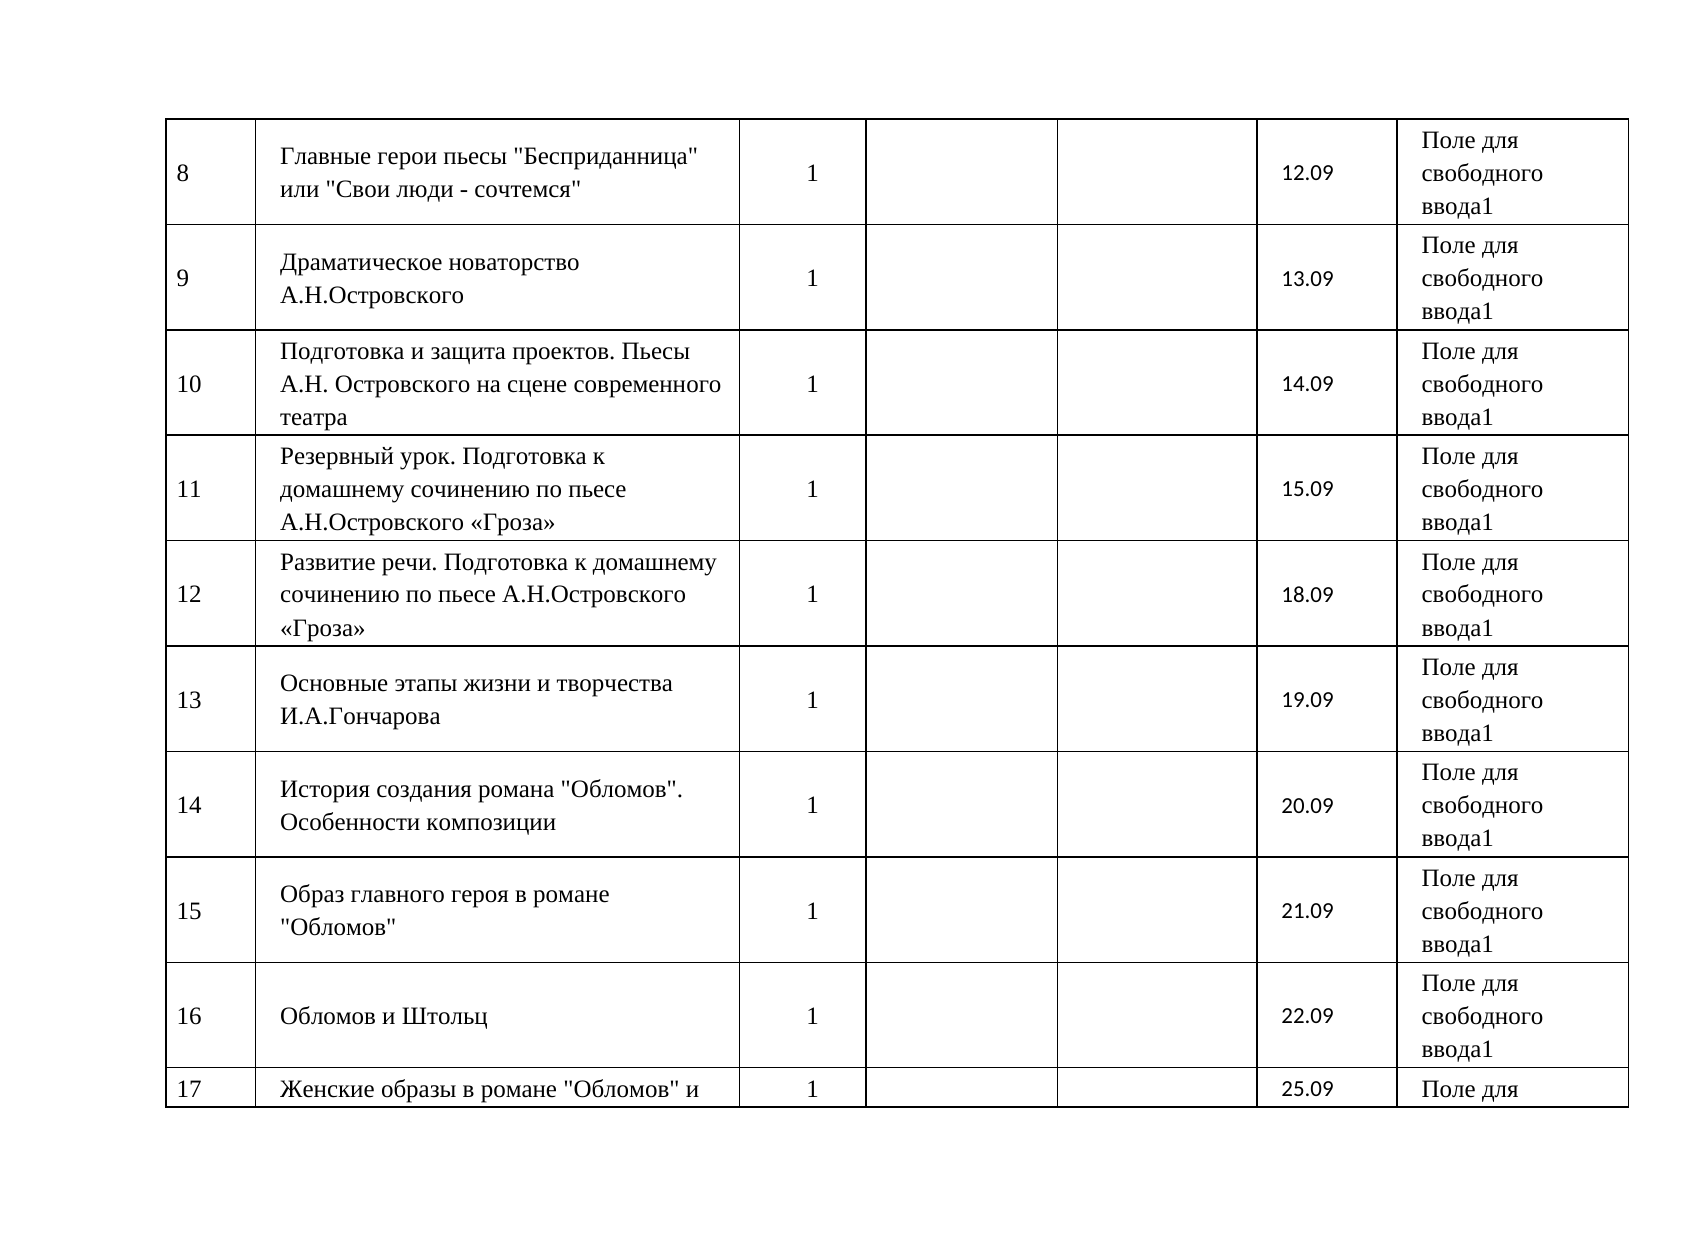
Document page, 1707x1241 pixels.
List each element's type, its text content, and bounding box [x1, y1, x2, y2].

table_cell 1 [740, 331, 865, 434]
table_cell 12.09 [1258, 120, 1396, 223]
table_cell 1 [740, 647, 865, 751]
table_cell 12 [167, 541, 255, 645]
table_cell Поле для свободного ввода1 [1398, 647, 1628, 751]
table_cell 13.09 [1258, 225, 1396, 329]
table_cell Поле для свободного ввода1 [1398, 541, 1628, 645]
table_cell 16 [167, 963, 255, 1067]
table_cell 13 [167, 647, 255, 751]
table_cell Поле для свободного ввода1 [1398, 963, 1628, 1067]
table_cell [1058, 1068, 1256, 1106]
table_cell [867, 752, 1057, 856]
table_cell История создания романа "Обломов". Особенности композиции [256, 752, 739, 856]
table_cell Основные этапы жизни и творчества И.А.Гончарова [256, 647, 739, 751]
table_cell Поле для свободного ввода1 [1398, 858, 1628, 961]
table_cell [1398, 1068, 1628, 1106]
table_cell Драматическое новаторство А.Н.Островского [256, 225, 739, 329]
table_cell Поле для свободного ввода1 [1398, 225, 1628, 329]
table_cell [867, 436, 1057, 540]
table_cell Поле для свободного ввода1 [1398, 331, 1628, 434]
table_cell 10 [167, 331, 255, 434]
table_cell 1 [740, 858, 865, 961]
table_cell Резервный урок. Подготовка к домашнему сочинению по пьесе А.Н.Островского «Гроза» [256, 436, 739, 540]
table_cell 15.09 [1258, 436, 1396, 540]
table_cell 9 [167, 225, 255, 329]
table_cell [1398, 120, 1628, 223]
table_cell 14.09 [1258, 331, 1396, 434]
table_cell Обломов и Штольц [256, 963, 739, 1067]
table_cell 20.09 [1258, 752, 1396, 856]
table_cell 11 [167, 436, 255, 540]
table_cell Поле для свободного ввода1 [1398, 436, 1628, 540]
table_cell [1058, 436, 1256, 540]
table_cell Образ главного героя в романе "Обломов" [256, 858, 739, 961]
table_cell [867, 858, 1057, 961]
table_cell 22.09 [1258, 963, 1396, 1067]
table_cell 1 [740, 120, 865, 223]
table_cell [867, 331, 1057, 434]
table_cell [867, 541, 1057, 645]
table_cell [1058, 647, 1256, 751]
table_cell [1058, 120, 1256, 223]
table_cell [867, 120, 1057, 223]
table_cell [1058, 752, 1256, 856]
table_cell [867, 963, 1057, 1067]
table_cell [1058, 858, 1256, 961]
table_cell 15 [167, 858, 255, 961]
table_cell [1058, 225, 1256, 329]
table_cell 17 [167, 1068, 255, 1106]
table_cell Главные герои пьесы "Бесприданница" или "Свои люди - сочтемся" [256, 120, 739, 223]
table_cell 8 [167, 120, 255, 223]
table_cell Развитие речи. Подготовка к домашнему сочинению по пьесе А.Н.Островского «Гроза» [256, 541, 739, 645]
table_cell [256, 1068, 739, 1106]
table_cell 1 [740, 1068, 865, 1106]
table_cell 1 [740, 541, 865, 645]
table_cell 25.09 [1258, 1068, 1396, 1106]
table_cell 1 [740, 436, 865, 540]
table_cell [1058, 331, 1256, 434]
table_cell 14 [167, 752, 255, 856]
table_cell [867, 647, 1057, 751]
table_cell [1058, 963, 1256, 1067]
table_cell 19.09 [1258, 647, 1396, 751]
table_cell 18.09 [1258, 541, 1396, 645]
table_cell Подготовка и защита проектов. Пьесы А.Н. Островского на сцене современного театра [256, 331, 739, 434]
table_cell Поле для свободного ввода1 [1398, 752, 1628, 856]
table_cell 1 [740, 963, 865, 1067]
table_cell 21.09 [1258, 858, 1396, 961]
table_cell 1 [740, 752, 865, 856]
table_cell 1 [740, 225, 865, 329]
table_cell [867, 225, 1057, 329]
table_cell [1058, 541, 1256, 645]
table_cell [867, 1068, 1057, 1106]
